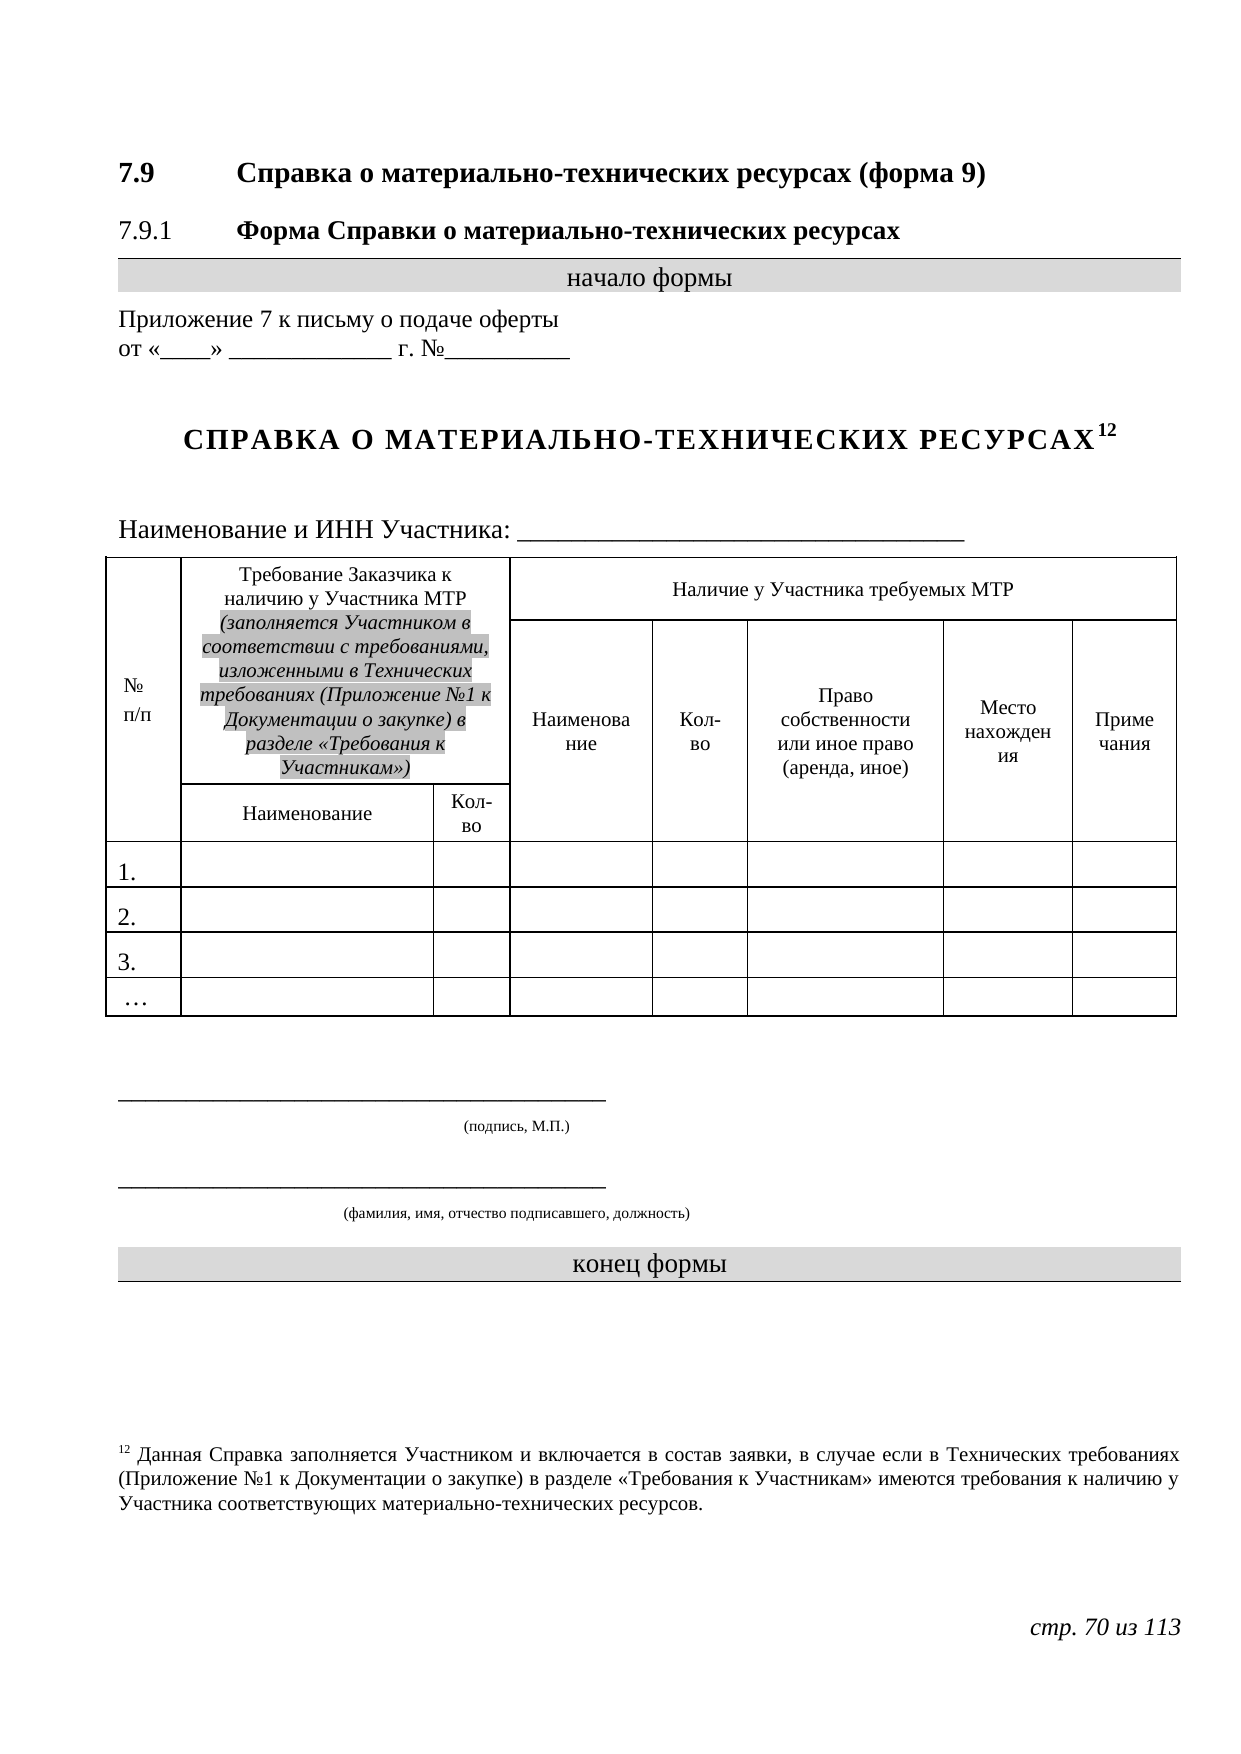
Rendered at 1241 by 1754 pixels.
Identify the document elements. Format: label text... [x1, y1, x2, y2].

table_cell [107, 842, 180, 886]
table_cell [748, 842, 943, 886]
table_cell [653, 888, 747, 931]
table_cell [653, 978, 747, 1015]
text Наименование и ИНН Участника: _________________________________ [118, 513, 1181, 544]
table_cell [107, 933, 180, 976]
table_cell [511, 888, 652, 931]
table_header Наличие у Участника требуемых МТР [511, 558, 1176, 619]
table_cell [107, 888, 180, 931]
text начало формы [118, 259, 1181, 292]
table_cell Право собственности или иное право (аренда, иное) [748, 621, 943, 841]
table_cell [944, 978, 1072, 1015]
table_cell Кол-во [653, 621, 747, 841]
table_cell [182, 888, 433, 931]
table_cell [1073, 933, 1176, 976]
table_cell [182, 842, 433, 886]
text (подпись, М.П.) [236, 1116, 797, 1148]
text (фамилия, имя, отчество подписавшего, должность) [236, 1204, 797, 1235]
table_cell [653, 842, 747, 886]
table_cell [748, 888, 943, 931]
table_cell [944, 842, 1072, 886]
table_cell [511, 842, 652, 886]
text Справка о материально-технических ресурсах [118, 418, 1181, 457]
table_cell [944, 888, 1072, 931]
table_cell … [107, 978, 180, 1015]
table_cell [653, 933, 747, 976]
table_cell [1073, 888, 1176, 931]
table_cell [434, 978, 509, 1015]
table_cell [1073, 842, 1176, 886]
table_cell Кол-во [434, 785, 509, 841]
text Приложение 7 к письму о подаче оферты от «____» _____________ г. №__________ [118, 304, 1181, 362]
text Форма Справки о материально-технических ресурсах [118, 214, 1181, 245]
subtitle Справка о материально-технических ресурсах (форма 9) [118, 156, 1181, 189]
table_cell [511, 978, 652, 1015]
text конец формы [118, 1247, 1181, 1281]
table_cell [1073, 978, 1176, 1015]
table_header № п/п [107, 558, 180, 841]
table_cell [182, 978, 433, 1015]
table_cell Наименование [511, 621, 652, 841]
table_cell [182, 933, 433, 976]
table_header Требование Заказчика к наличию у Участника МТР (заполняется Участником в соответствии с требованиями, изложенными в Технических требованиях (Приложение №1 к Документации о закупке) в разделе «Требования к Участникам») [182, 558, 509, 783]
table_cell [748, 978, 943, 1015]
table_cell [434, 933, 509, 976]
table_cell [434, 888, 509, 931]
table_cell [511, 933, 652, 976]
table_cell Наименование [182, 785, 433, 841]
text ____________________________________ [118, 1160, 1181, 1191]
table_cell [748, 933, 943, 976]
table_cell [434, 842, 509, 886]
table_cell Примечания [1073, 621, 1176, 841]
text ____________________________________ [118, 1073, 1181, 1104]
table_cell [944, 933, 1072, 976]
table_cell Место нахождения [944, 621, 1072, 841]
